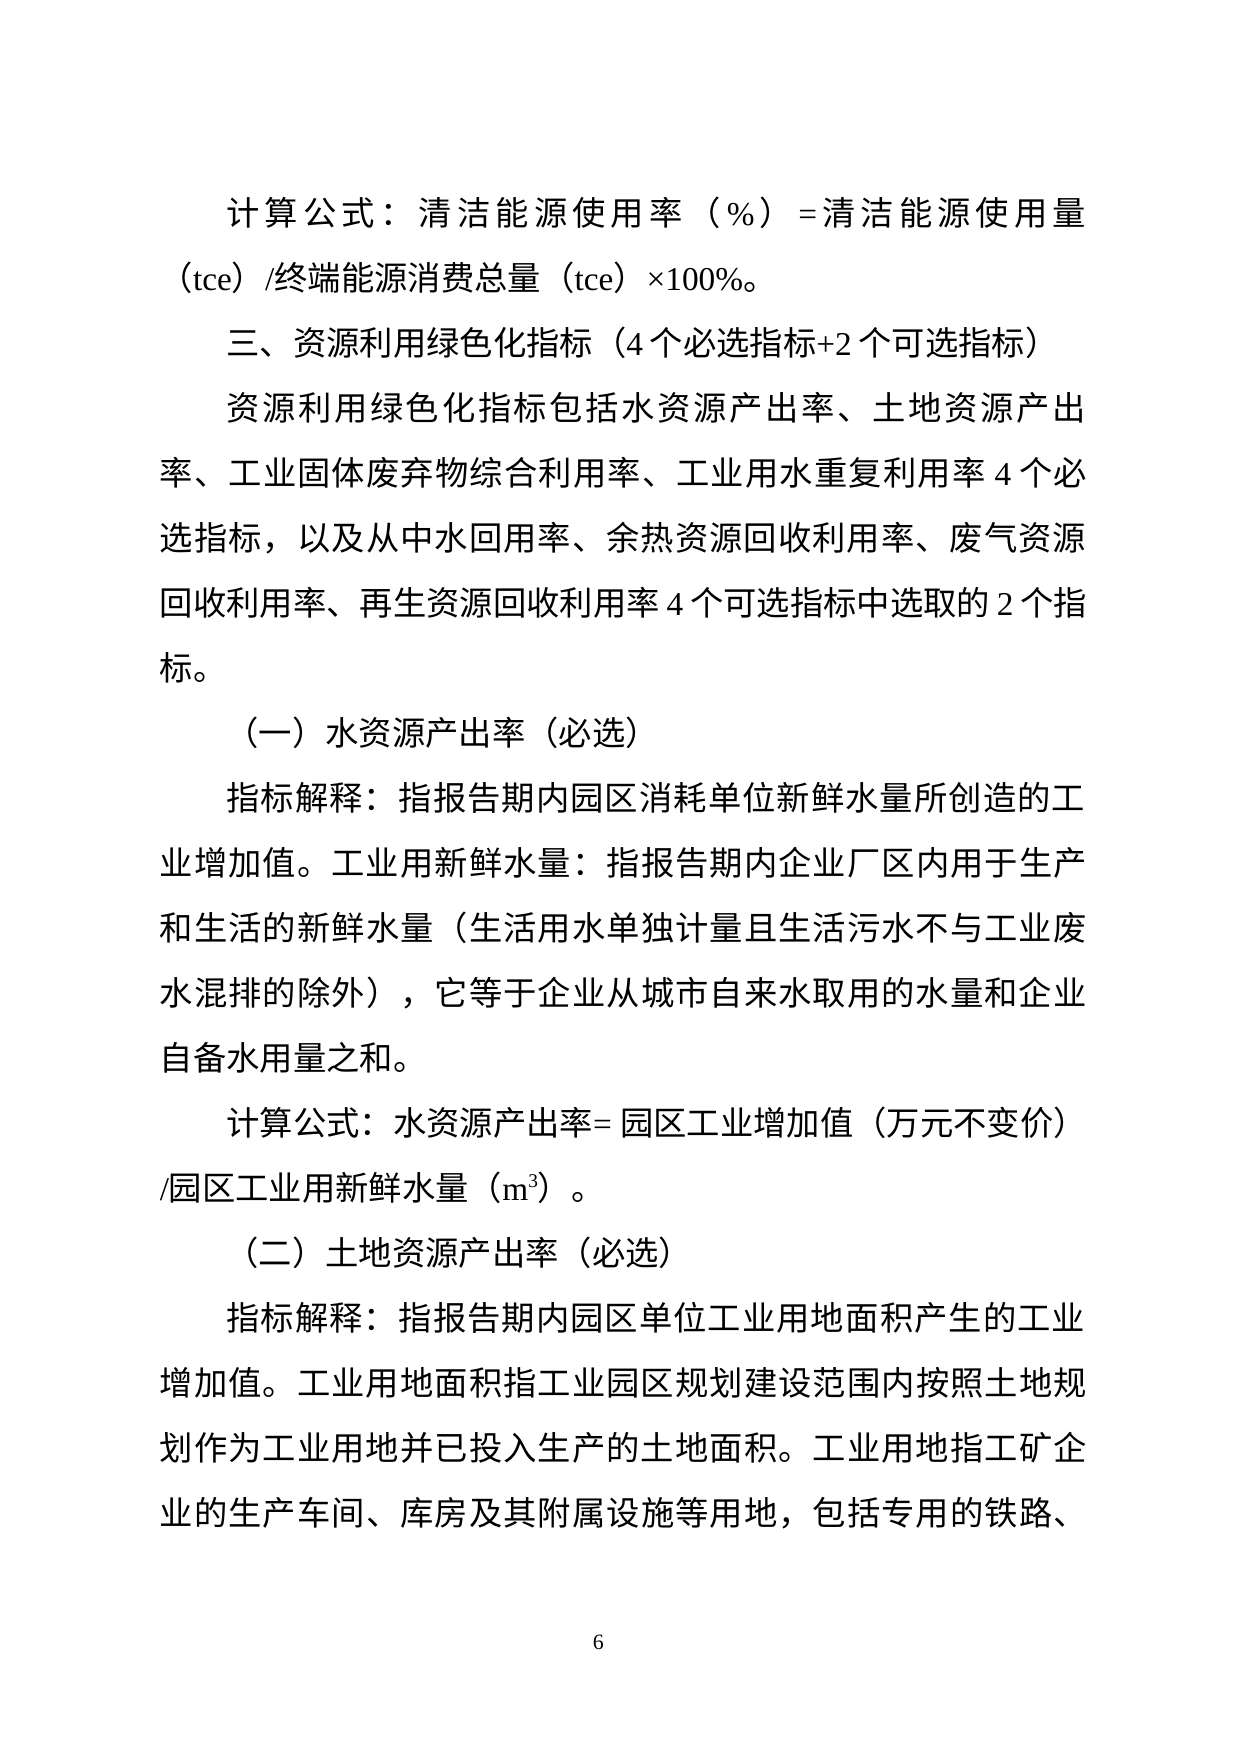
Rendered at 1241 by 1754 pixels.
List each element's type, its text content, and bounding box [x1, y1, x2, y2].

text （一）水资源产出率（必选） [159, 698, 1087, 763]
text 三、资源利用绿色化指标（4个必选指标+2个可选指标） [159, 308, 1087, 373]
text 计算公式：水资源产出率= 园区工业增加值（万元不变价）/园区工业用新鲜水量（m3）。 [159, 1088, 1087, 1218]
text 资源利用绿色化指标包括水资源产出率、土地资源产出率、工业固体废弃物综合利用率、工业用水重复利用率4个必选指标，以及从中水回用率、余热资源回收利用率、废气资源回收利用率、再生资源回收利用率4个可选指标中选取的2个指标。 [159, 373, 1087, 698]
text 计算公式：清洁能源使用率（%）=清洁能源使用量（tce）/终端能源消费总量（tce）×100%。 [159, 178, 1087, 308]
text 指标解释：指报告期内园区消耗单位新鲜水量所创造的工业增加值。工业用新鲜水量：指报告期内企业厂区内用于生产和生活的新鲜水量（生活用水单独计量且生活污水不与工业废水混排的除外），它等于企业从城市自来水取用的水量和企业自备水用量之和。 [159, 763, 1087, 1088]
text （二）土地资源产出率（必选） [159, 1218, 1087, 1283]
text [159, 1283, 1087, 1543]
